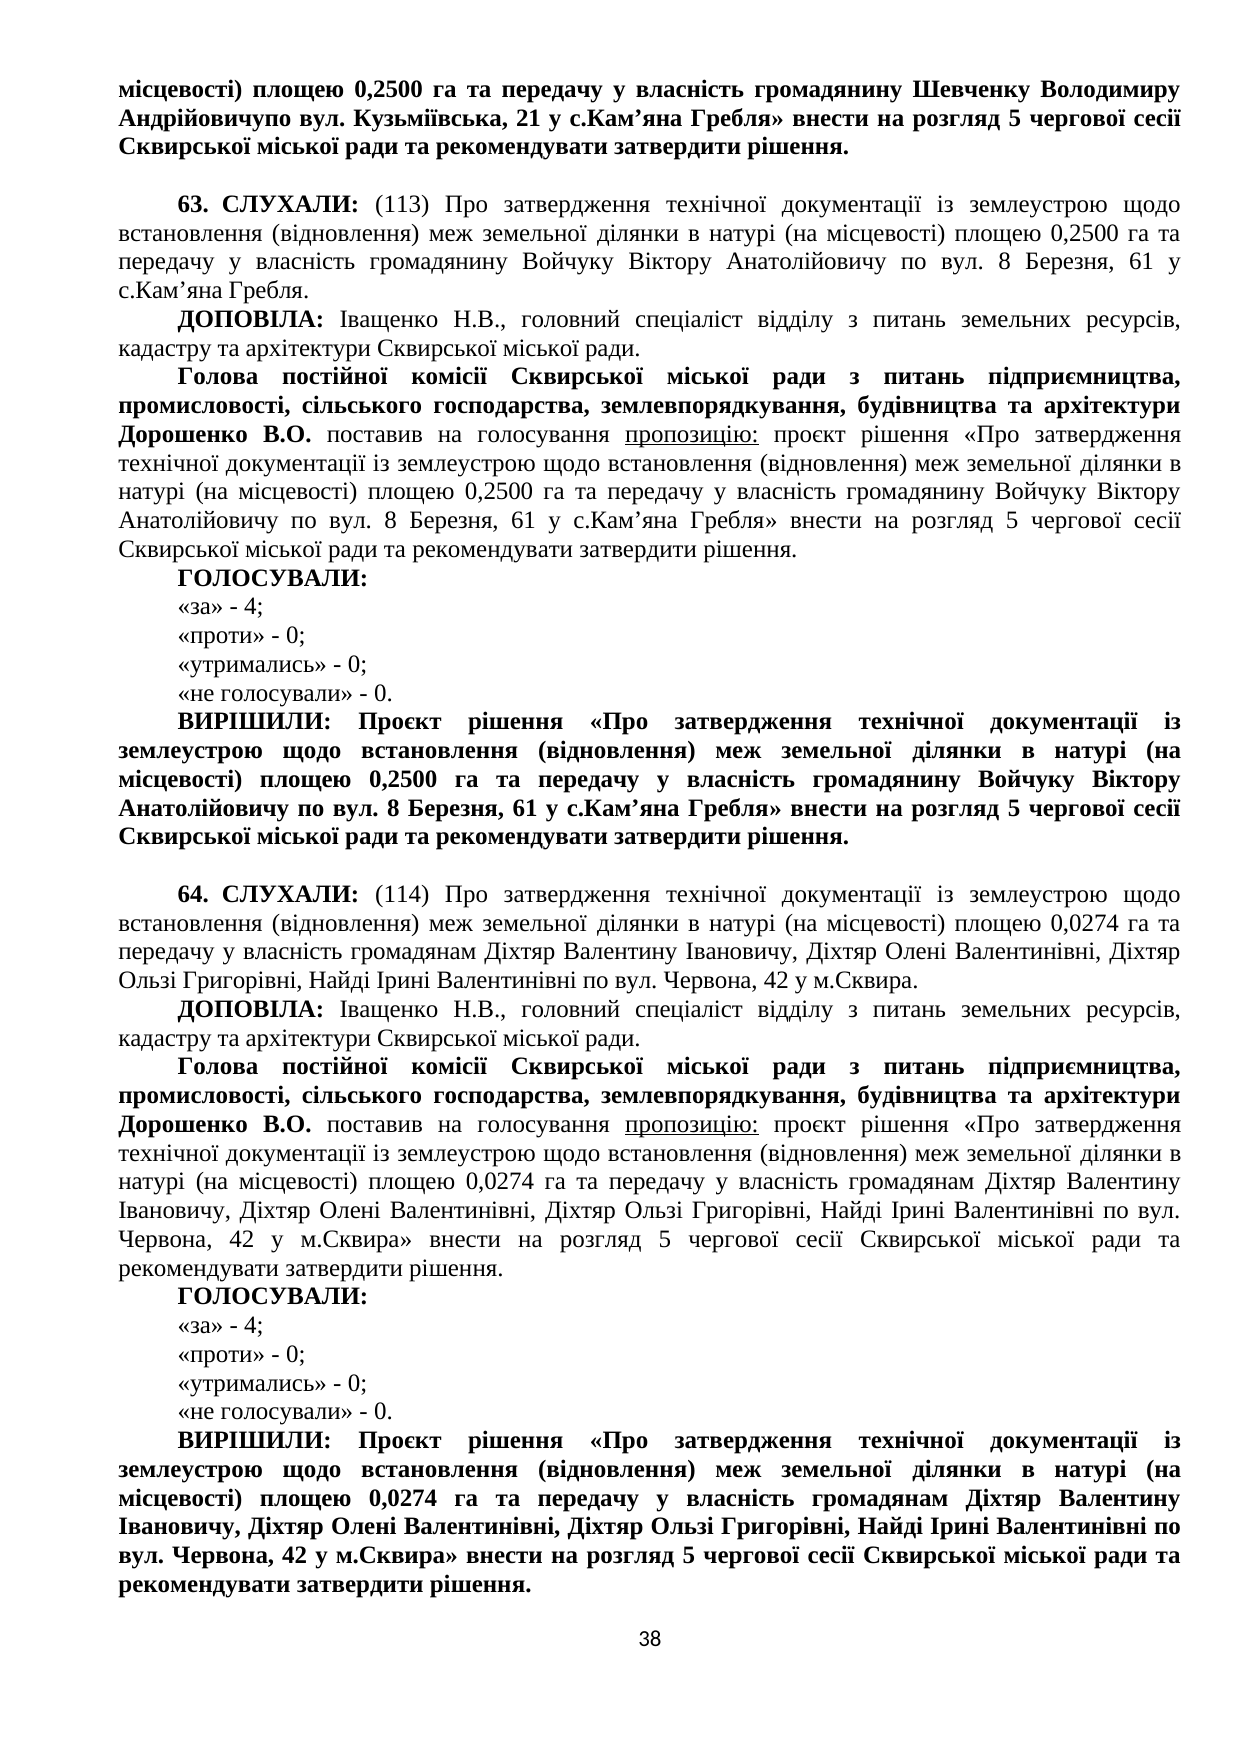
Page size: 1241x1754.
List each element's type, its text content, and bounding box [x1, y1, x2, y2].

list СЛУХАЛИ: (114) Про затвердження технічної документації із землеустрою щодо встановлення (відновлення) меж земельної ділянки в натурі (на місцевості) площею 0,0274 га та передачу у власність громадянам Діхтяр Валентину Івановичу, Діхтяр Олені Валентинівні, Діхтяр Ользі Григорівні, Найді Ірині Валентинівні по вул. Червона, 42 у м.Сквира. [118, 879, 1181, 994]
list ДОПОВІЛА: Іващенко Н.В., головний спеціаліст відділу з питань земельних ресурсів, кадастру та архітектури Сквирської міської ради. [118, 304, 1181, 361]
text ГОЛОСУВАЛИ: [118, 563, 1181, 591]
text ГОЛОСУВАЛИ: [118, 1281, 1181, 1310]
text Голова постійної комісії Сквирської міської ради з питань підприємництва, промисловості, сільського господарства, землевпорядкування, будівництва та архітектури Дорошенко В.О. поставив на голосування пропозицію: проєкт рішення «Про затвердження технічної документації із землеустрою щодо встановлення (відновлення) меж земельної ділянки в натурі (на місцевості) площею 0,0274 га та передачу у власність громадянам Діхтяр Валентину Івановичу, Діхтяр Олені Валентинівні, Діхтяр Ользі Григорівні, Найді Ірині Валентинівні по вул. Червона, 42 у м.Сквира» внести на розгляд 5 чергової сесії Сквирської міської ради та рекомендувати затвердити рішення. [118, 1051, 1181, 1281]
text «не голосували» - 0. [118, 1396, 1181, 1425]
text «проти» - 0; [118, 620, 1181, 649]
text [118, 74, 1181, 160]
text «проти» - 0; [118, 1339, 1181, 1368]
text «утримались» - 0; [118, 649, 1181, 678]
text «утримались» - 0; [118, 1368, 1181, 1396]
text Голова постійної комісії Сквирської міської ради з питань підприємництва, промисловості, сільського господарства, землевпорядкування, будівництва та архітектури Дорошенко В.О. поставив на голосування пропозицію: проєкт рішення «Про затвердження технічної документації із землеустрою щодо встановлення (відновлення) меж земельної ділянки в натурі (на місцевості) площею 0,2500 га та передачу у власність громадянину Войчуку Віктору Анатолійовичу по вул. 8 Березня, 61 у с.Кам’яна Гребля» внести на розгляд 5 чергової сесії Сквирської міської ради та рекомендувати затвердити рішення. [118, 361, 1181, 563]
text «за» - 4; [118, 591, 1181, 620]
text ВИРІШИЛИ: Проєкт рішення «Про затвердження технічної документації із землеустрою щодо встановлення (відновлення) меж земельної ділянки в натурі (на місцевості) площею 0,0274 га та передачу у власність громадянам Діхтяр Валентину Івановичу, Діхтяр Олені Валентинівні, Діхтяр Ользі Григорівні, Найді Ірині Валентинівні по вул. Червона, 42 у м.Сквира» внести на розгляд 5 чергової сесії Сквирської міської ради та рекомендувати затвердити рішення. [118, 1425, 1181, 1598]
text «не голосували» - 0. [118, 678, 1181, 706]
text «за» - 4; [118, 1310, 1181, 1339]
text ВИРІШИЛИ: Проєкт рішення «Про затвердження технічної документації із землеустрою щодо встановлення (відновлення) меж земельної ділянки в натурі (на місцевості) площею 0,2500 га та передачу у власність громадянину Войчуку Віктору Анатолійовичу по вул. 8 Березня, 61 у с.Кам’яна Гребля» внести на розгляд 5 чергової сесії Сквирської міської ради та рекомендувати затвердити рішення. [118, 706, 1181, 850]
list СЛУХАЛИ: (113) Про затвердження технічної документації із землеустрою щодо встановлення (відновлення) меж земельної ділянки в натурі (на місцевості) площею 0,2500 га та передачу у власність громадянину Войчуку Віктору Анатолійовичу по вул. 8 Березня, 61 у с.Кам’яна Гребля. [118, 189, 1181, 304]
list ДОПОВІЛА: Іващенко Н.В., головний спеціаліст відділу з питань земельних ресурсів, кадастру та архітектури Сквирської міської ради. [118, 994, 1181, 1051]
